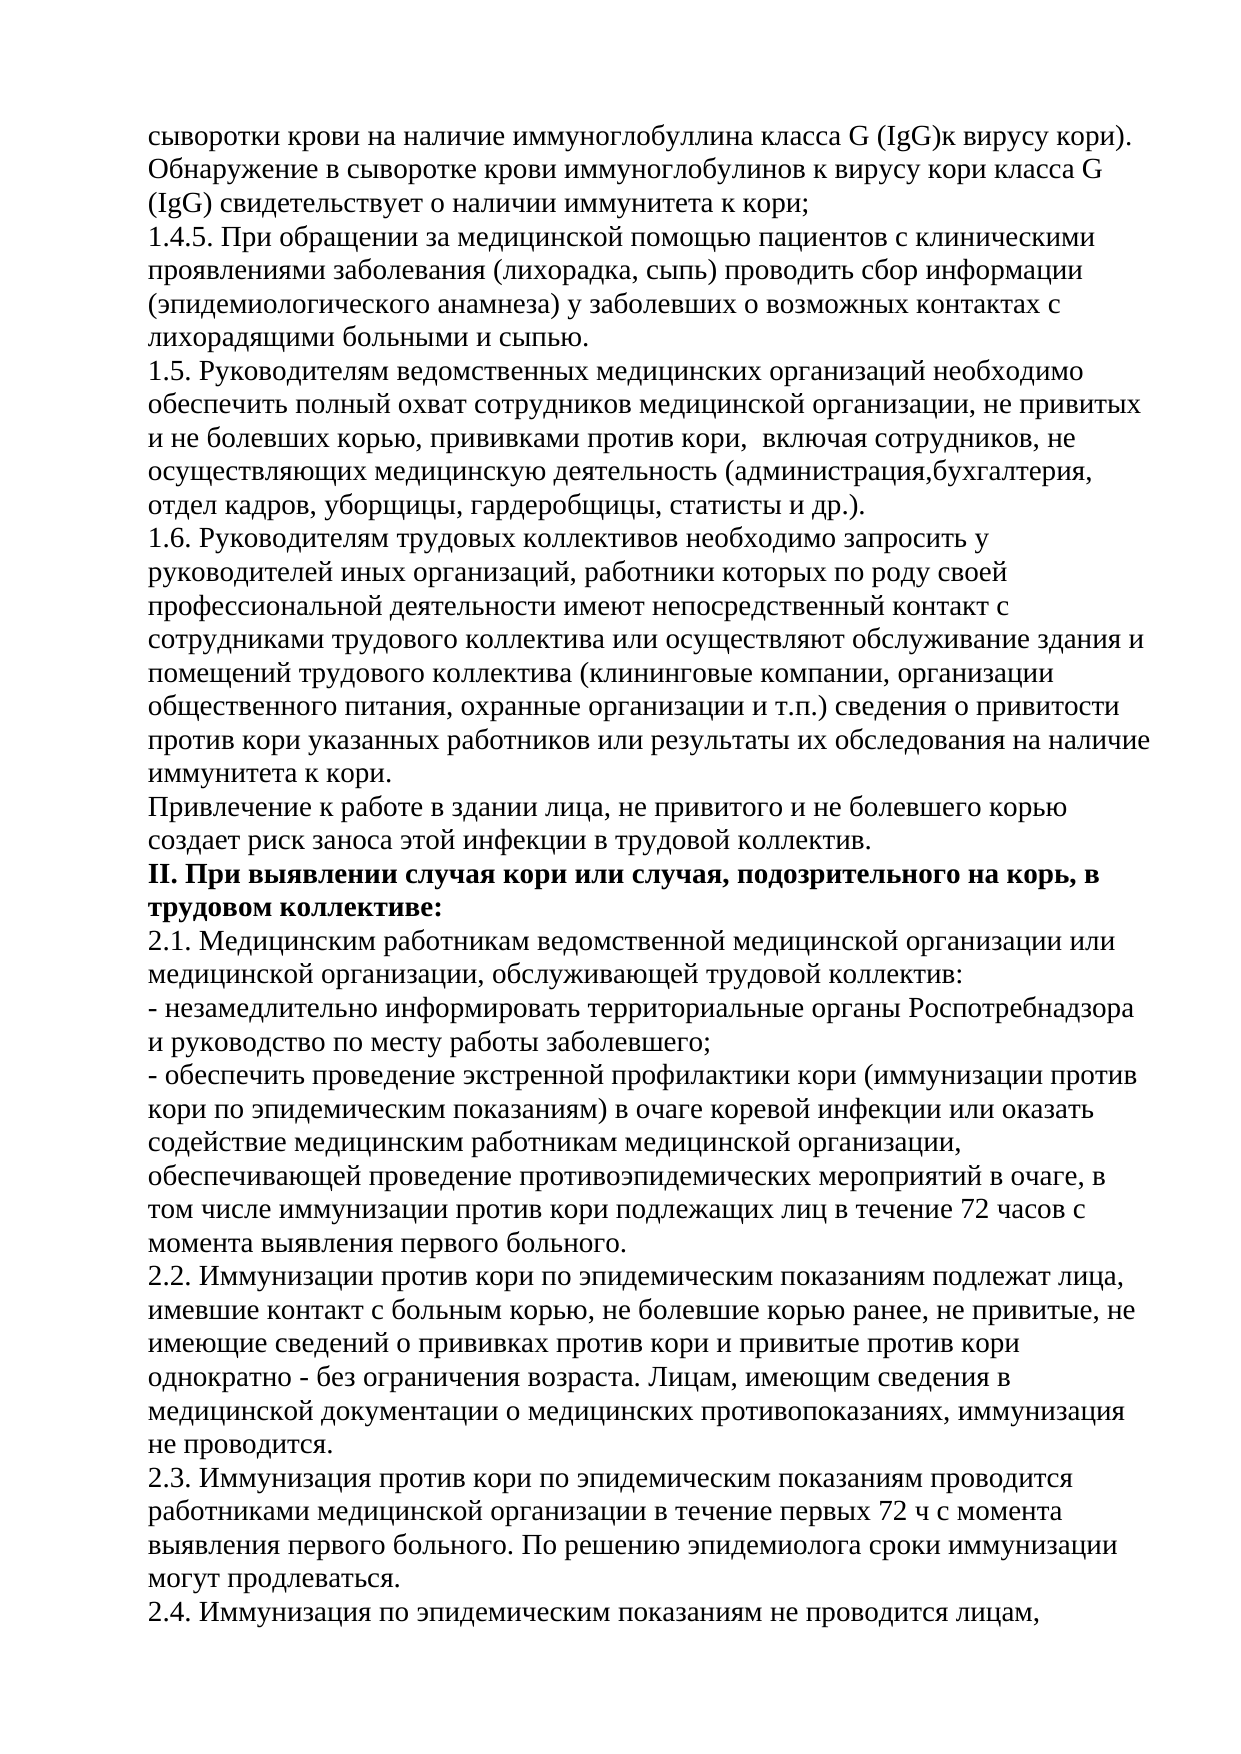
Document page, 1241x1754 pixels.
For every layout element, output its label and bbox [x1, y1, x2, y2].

text [148, 118, 1152, 1627]
